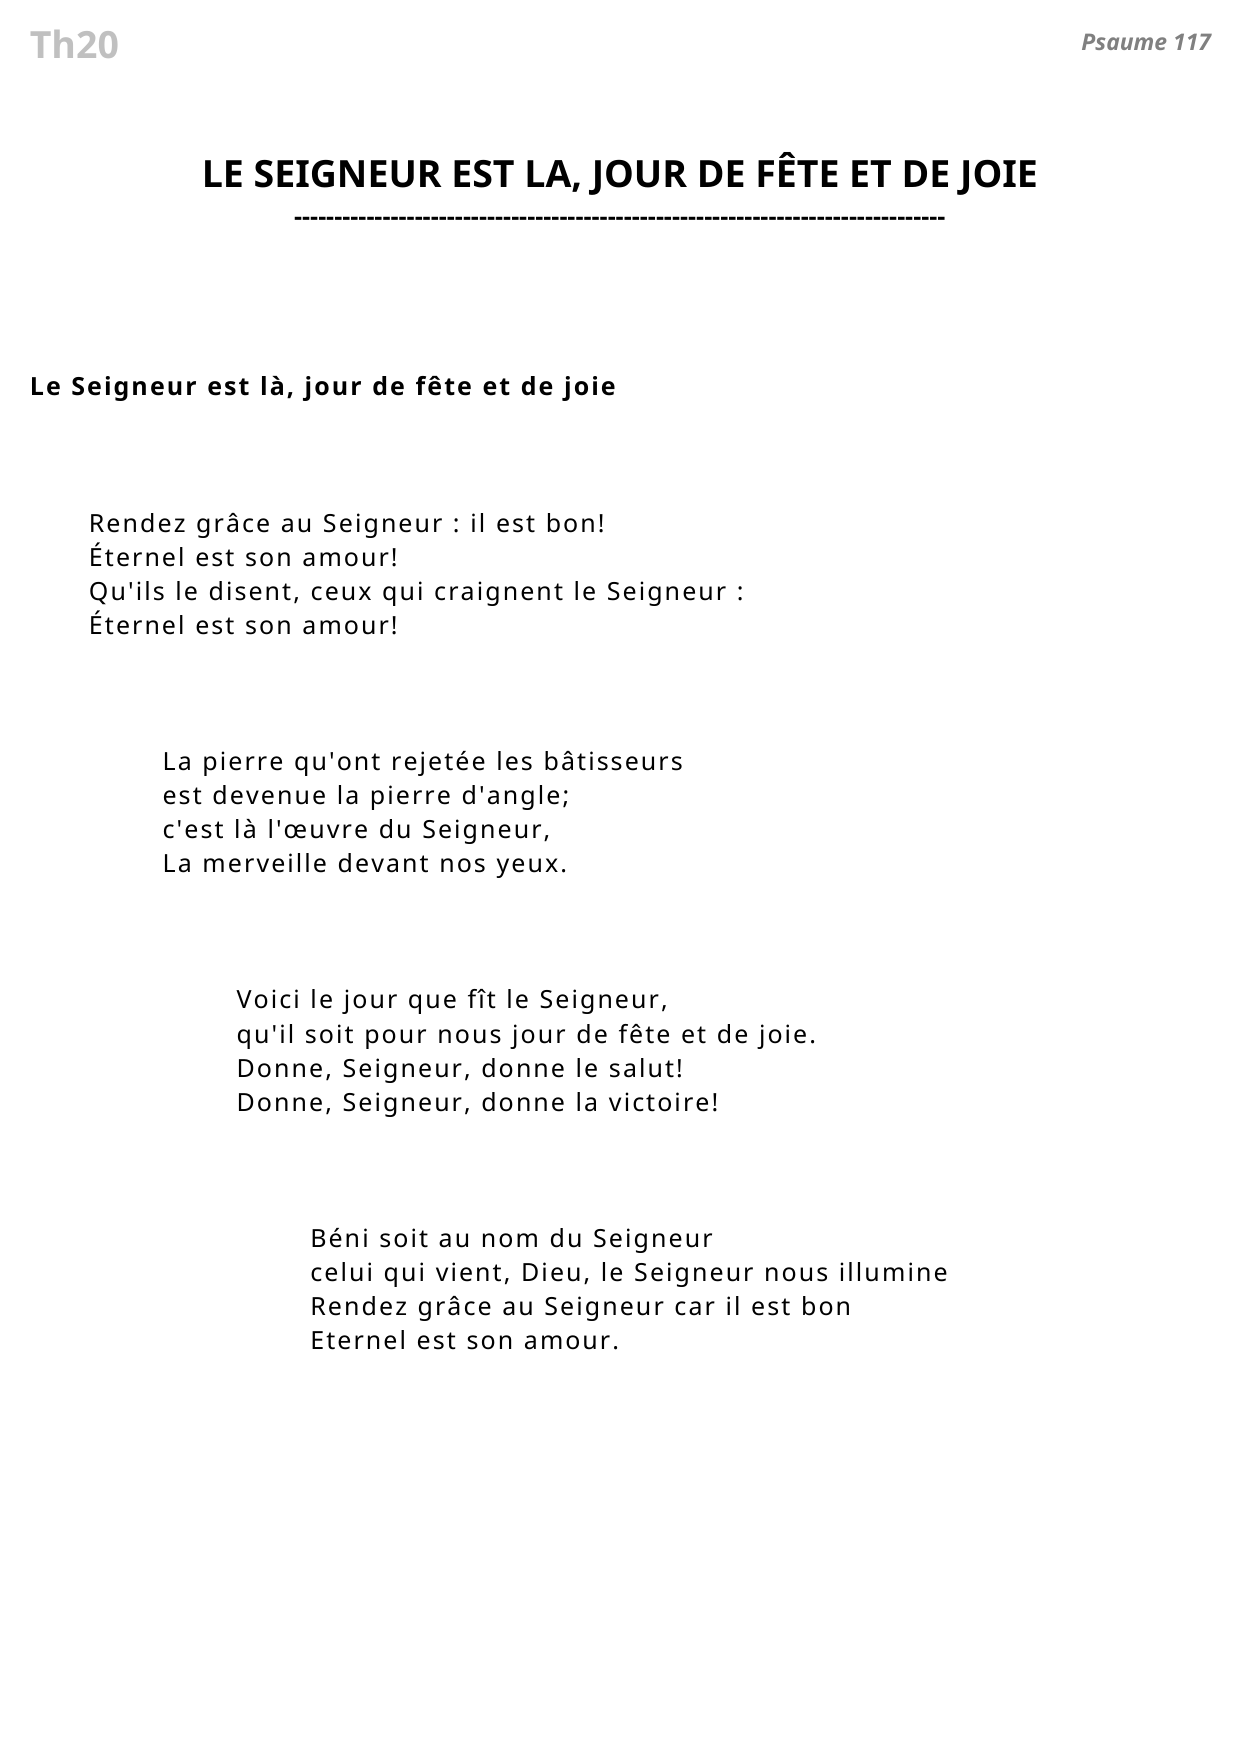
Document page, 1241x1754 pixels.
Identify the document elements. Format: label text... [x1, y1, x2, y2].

text Béni soit au nom du Seigneur [310, 1221, 1211, 1255]
text --------------------------------------------------------------------------------- [29, 199, 1211, 233]
text Donne, Seigneur, donne la victoire! [236, 1084, 1211, 1118]
text La pierre qu'ont rejetée les bâtisseurs [162, 744, 1211, 778]
text Rendez grâce au Seigneur car il est bon [310, 1289, 1211, 1323]
text Rendez grâce au Seigneur : il est bon! [89, 505, 1211, 539]
text Éternel est son amour! [89, 607, 1211, 642]
text Donne, Seigneur, donne le salut! [236, 1050, 1211, 1084]
text Qu'ils le disent, ceux qui craignent le Seigneur : [89, 573, 1211, 607]
text celui qui vient, Dieu, le Seigneur nous illumine [310, 1255, 1211, 1289]
text est devenue la pierre d'angle; [162, 778, 1211, 812]
text La merveille devant nos yeux. [162, 846, 1211, 880]
text qu'il soit pour nous jour de fête et de joie. [236, 1016, 1211, 1050]
text Éternel est son amour! [89, 539, 1211, 573]
text LE SEIGNEUR EST LA, JOUR DE FÊTE ET DE JOIE [29, 148, 1211, 199]
text Eternel est son amour. [310, 1323, 1211, 1357]
text c'est là l'œuvre du Seigneur, [162, 812, 1211, 846]
text Le Seigneur est là, jour de fête et de joie [29, 369, 1211, 403]
text Voici le jour que fît le Seigneur, [236, 982, 1211, 1016]
